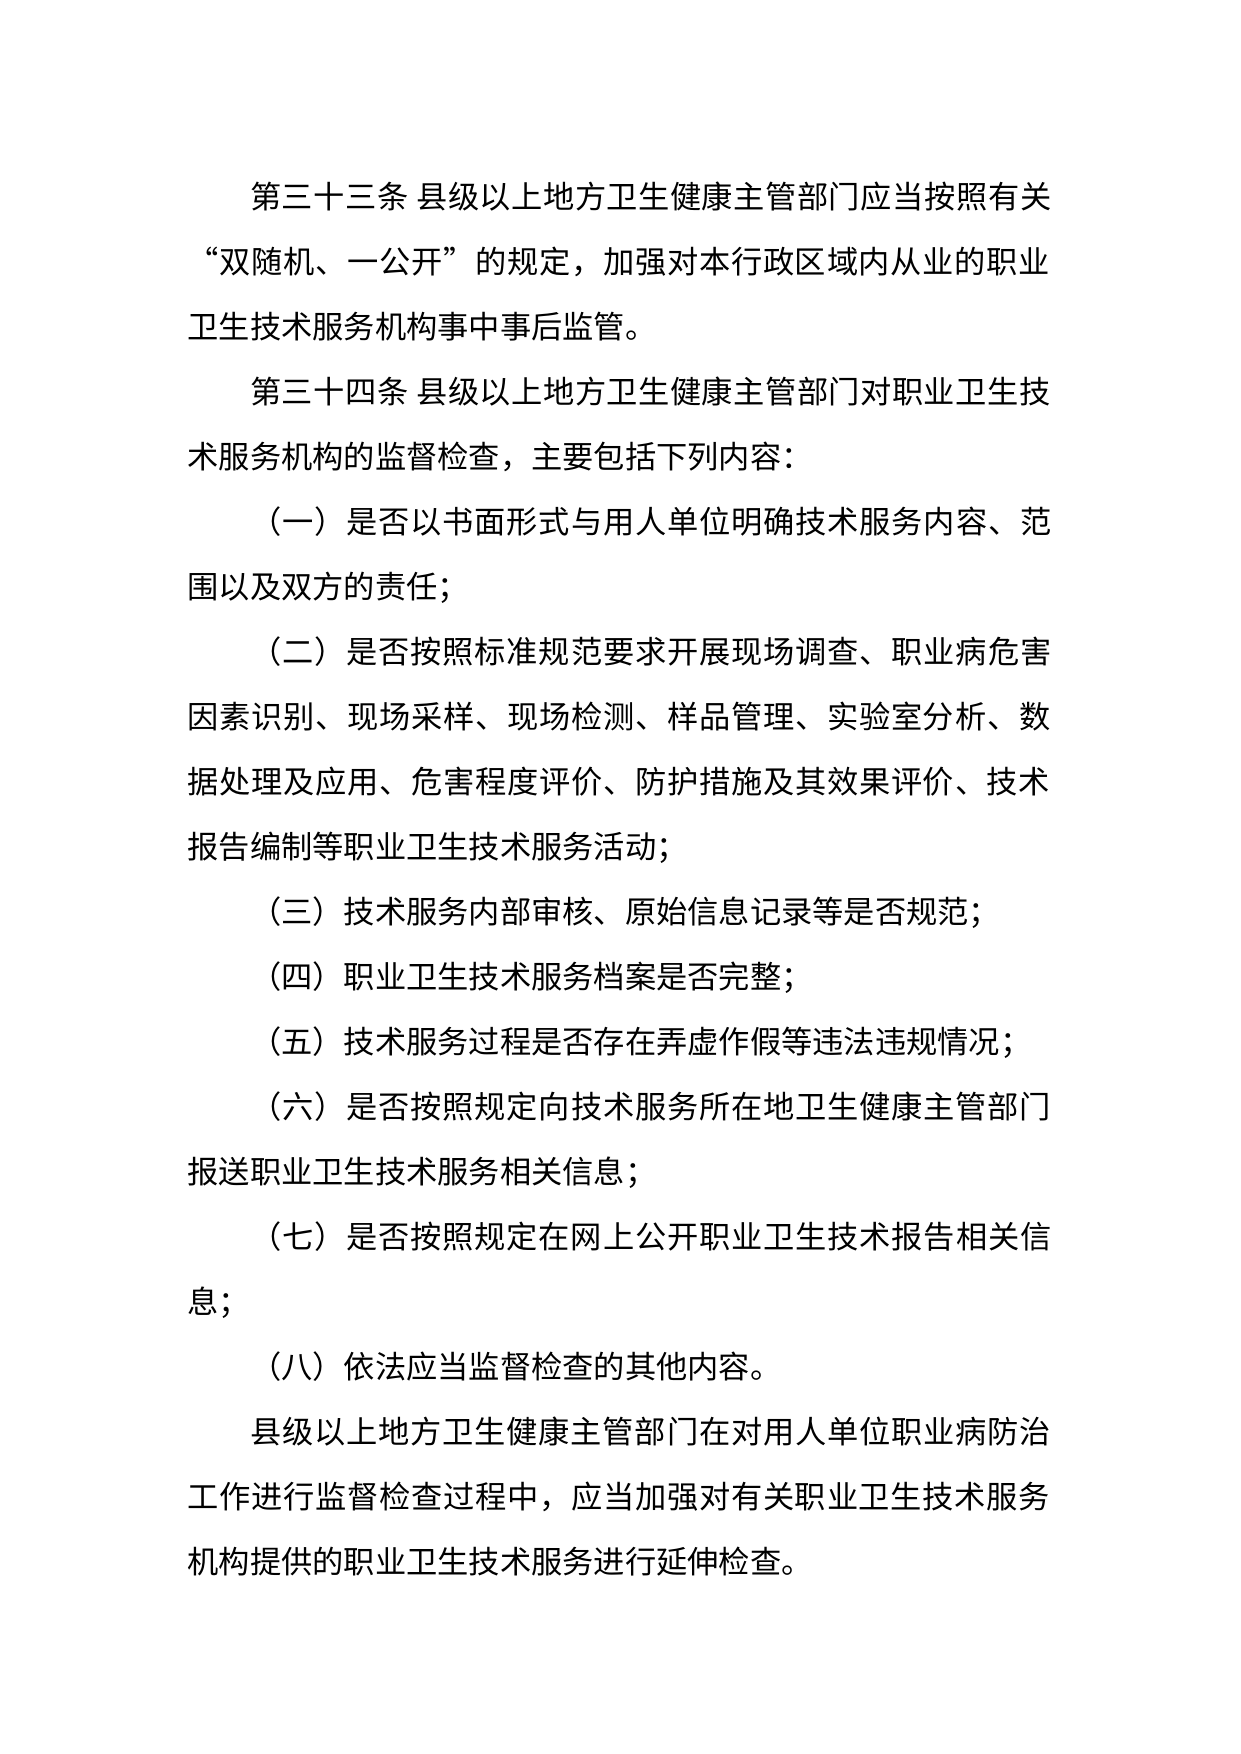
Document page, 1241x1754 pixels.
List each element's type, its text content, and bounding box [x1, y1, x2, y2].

text （六）是否按照规定向技术服务所在地卫生健康主管部门报送职业卫生技术服务相关信息； [187, 1072, 1053, 1202]
text 第三十四条 县级以上地方卫生健康主管部门对职业卫生技术服务机构的监督检查，主要包括下列内容： [187, 357, 1053, 487]
text （一）是否以书面形式与用人单位明确技术服务内容、范围以及双方的责任； [187, 487, 1053, 617]
text （五）技术服务过程是否存在弄虚作假等违法违规情况； [187, 1007, 1053, 1072]
text （七）是否按照规定在网上公开职业卫生技术报告相关信息； [187, 1202, 1053, 1332]
text （八）依法应当监督检查的其他内容。 [187, 1332, 1053, 1397]
text 县级以上地方卫生健康主管部门在对用人单位职业病防治工作进行监督检查过程中，应当加强对有关职业卫生技术服务机构提供的职业卫生技术服务进行延伸检查。 [187, 1397, 1053, 1592]
text （二）是否按照标准规范要求开展现场调查、职业病危害因素识别、现场采样、现场检测、样品管理、实验室分析、数据处理及应用、危害程度评价、防护措施及其效果评价、技术报告编制等职业卫生技术服务活动； [187, 617, 1053, 877]
text 第三十三条 县级以上地方卫生健康主管部门应当按照有关“双随机、一公开”的规定，加强对本行政区域内从业的职业卫生技术服务机构事中事后监管。 [187, 162, 1053, 357]
text （四）职业卫生技术服务档案是否完整； [187, 942, 1053, 1007]
text （三）技术服务内部审核、原始信息记录等是否规范； [187, 877, 1053, 942]
